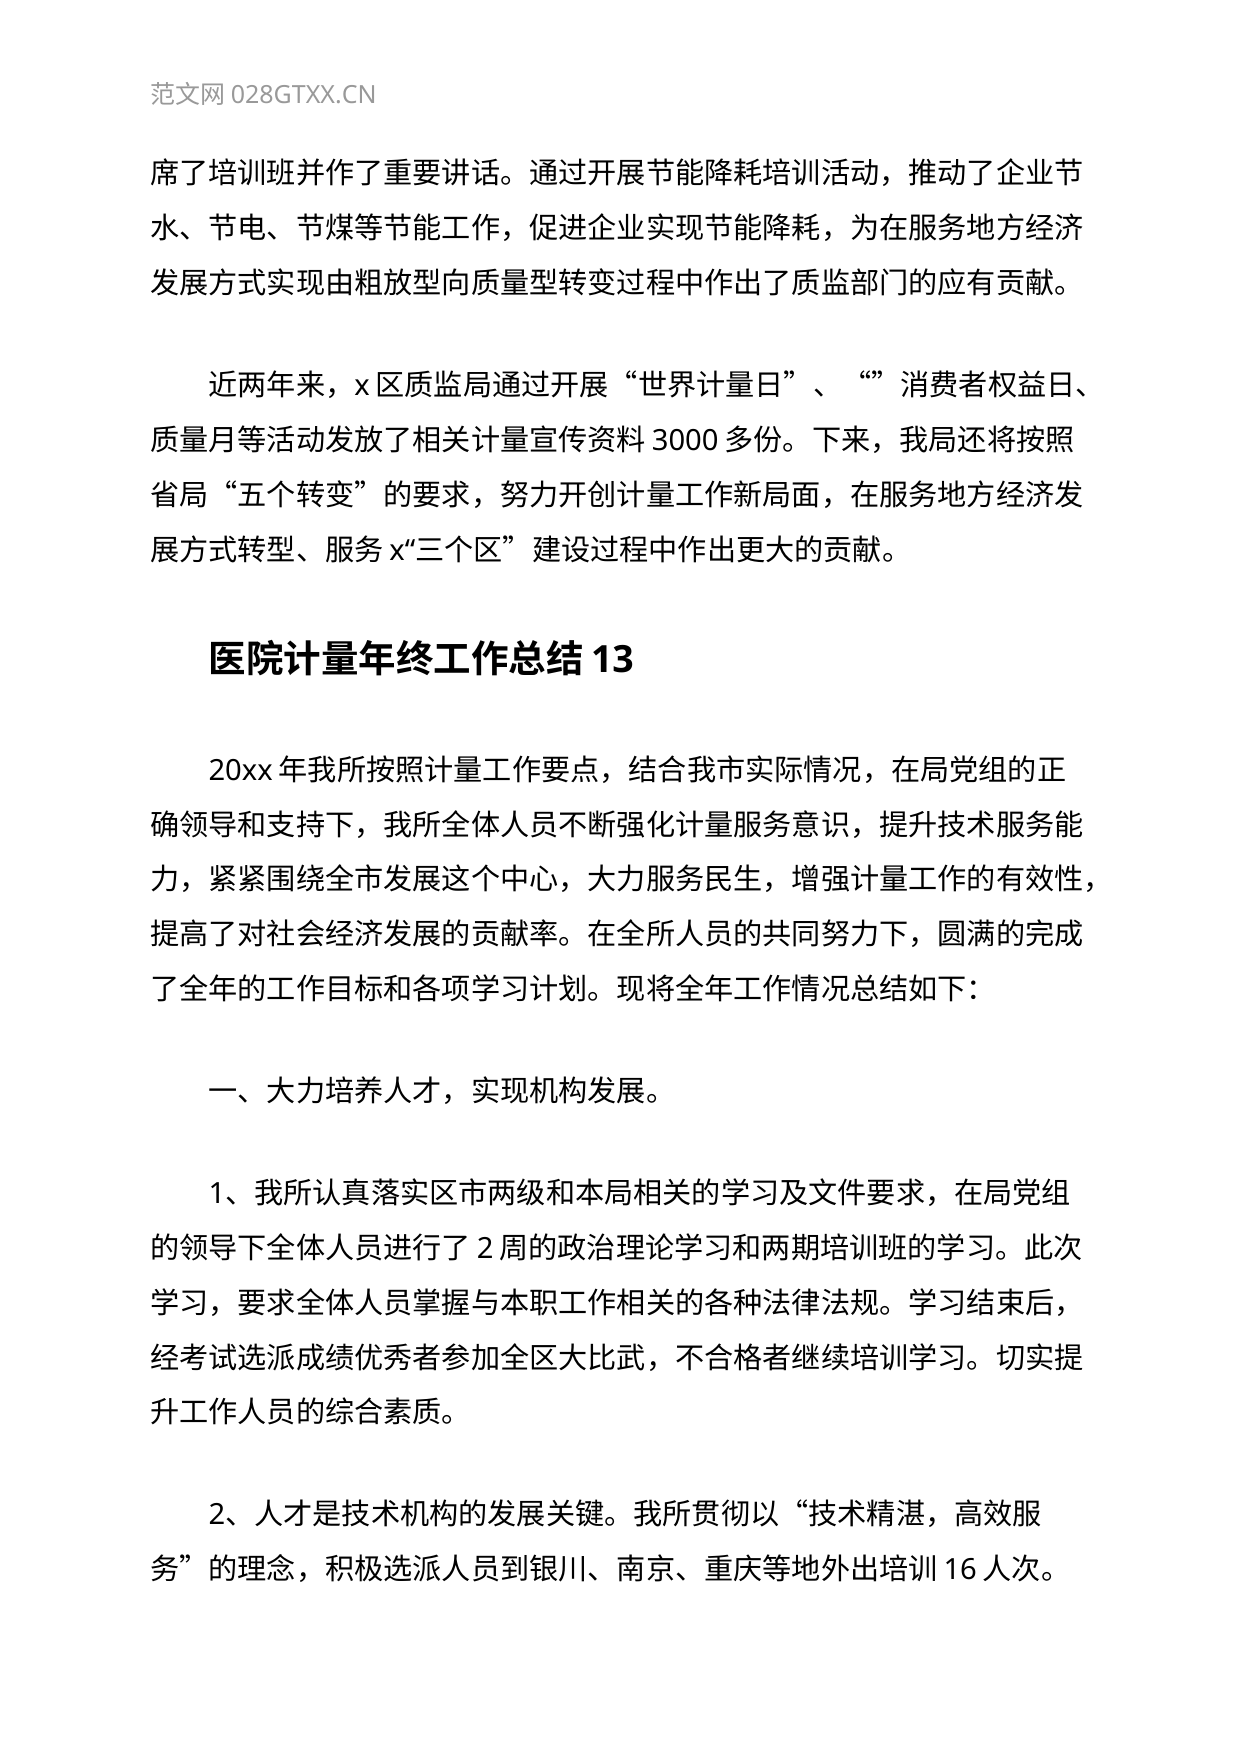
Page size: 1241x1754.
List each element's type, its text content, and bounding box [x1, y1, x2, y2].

text 1、我所认真落实区市两级和本局相关的学习及文件要求，在局党组的领导下全体人员进行了2周的政治理论学习和两期培训班的学习。此次学习，要求全体人员掌握与本职工作相关的各种法律法规。学习结束后，经考试选派成绩优秀者参加全区大比武，不合格者继续培训学习。切实提升工作人员的综合素质。 [150, 1169, 1090, 1431]
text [150, 1491, 1090, 1588]
text 医院计量年终工作总结13 [150, 628, 1090, 683]
text 一、大力培养人才，实现机构发展。 [150, 1067, 1090, 1110]
text 20xx年我所按照计量工作要点，结合我市实际情况，在局党组的正确领导和支持下，我所全体人员不断强化计量服务意识，提升技术服务能力，紧紧围绕全市发展这个中心，大力服务民生，增强计量工作的有效性，提高了对社会经济发展的贡献率。在全所人员的共同努力下，圆满的完成了全年的工作目标和各项学习计划。现将全年工作情况总结如下： [150, 746, 1090, 1008]
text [150, 150, 1090, 302]
text 近两年来，x区质监局通过开展“世界计量日”、“”消费者权益日、质量月等活动发放了相关计量宣传资料3000多份。下来，我局还将按照省局“五个转变”的要求，努力开创计量工作新局面，在服务地方经济发展方式转型、服务x“三个区”建设过程中作出更大的贡献。 [150, 362, 1090, 569]
